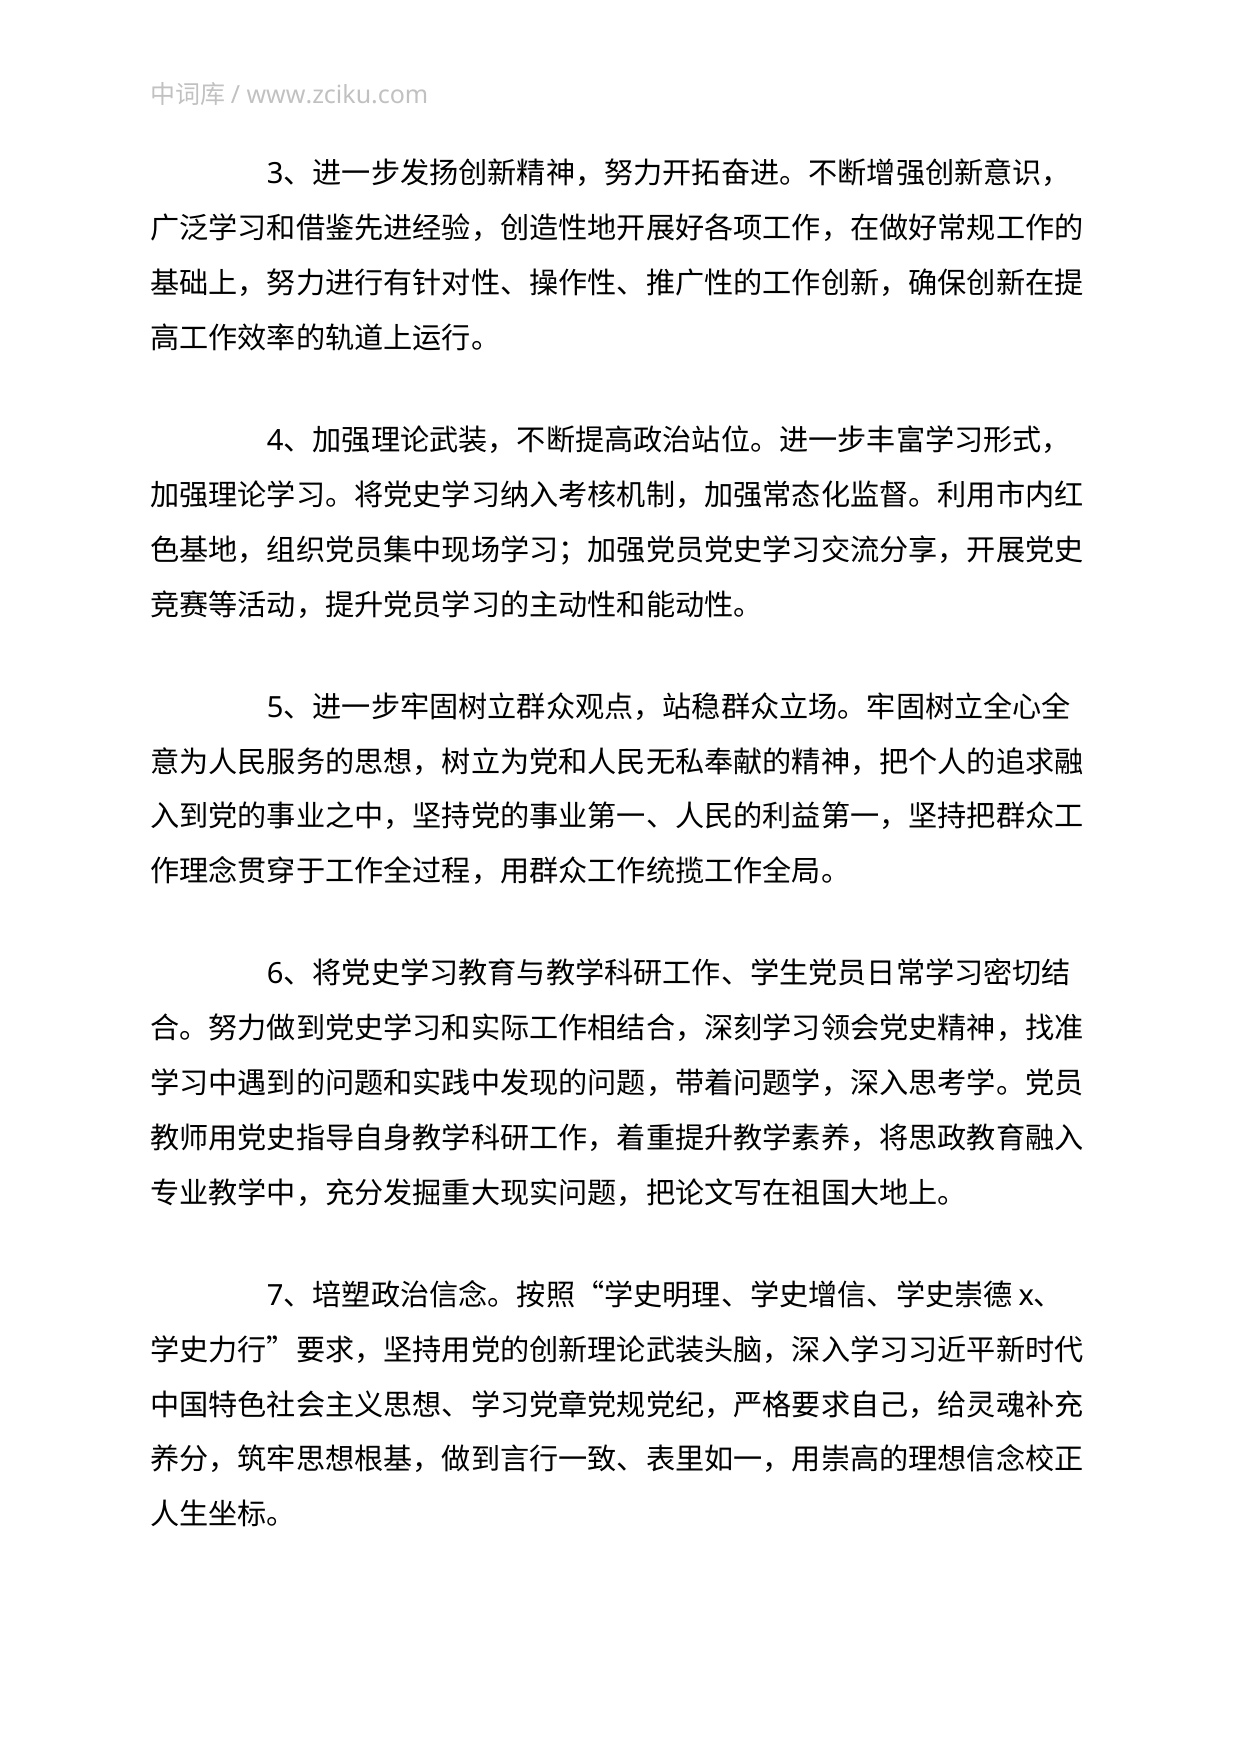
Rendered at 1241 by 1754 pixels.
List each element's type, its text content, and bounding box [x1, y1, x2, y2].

text 5、进一步牢固树立群众观点，站稳群众立场。牢固树立全心全意为人民服务的思想，树立为党和人民无私奉献的精神，把个人的追求融入到党的事业之中，坚持党的事业第一、人民的利益第一，坚持把群众工作理念贯穿于工作全过程，用群众工作统揽工作全局。 [150, 683, 1090, 890]
text 3、进一步发扬创新精神，努力开拓奋进。不断增强创新意识，广泛学习和借鉴先进经验，创造性地开展好各项工作，在做好常规工作的基础上，努力进行有针对性、操作性、推广性的工作创新，确保创新在提高工作效率的轨道上运行。 [150, 150, 1090, 357]
text 7、培塑政治信念。按照“学史明理、学史增信、学史崇德x、学史力行”要求，坚持用党的创新理论武装头脑，深入学习习近平新时代中国特色社会主义思想、学习党章党规党纪，严格要求自己，给灵魂补充养分，筑牢思想根基，做到言行一致、表里如一，用崇高的理想信念校正人生坐标。 [150, 1271, 1090, 1533]
text 6、将党史学习教育与教学科研工作、学生党员日常学习密切结合。努力做到党史学习和实际工作相结合，深刻学习领会党史精神，找准学习中遇到的问题和实践中发现的问题，带着问题学，深入思考学。党员教师用党史指导自身教学科研工作，着重提升教学素养，将思政教育融入专业教学中，充分发掘重大现实问题，把论文写在祖国大地上。 [150, 950, 1090, 1212]
text 4、加强理论武装，不断提高政治站位。进一步丰富学习形式，加强理论学习。将党史学习纳入考核机制，加强常态化监督。利用市内红色基地，组织党员集中现场学习；加强党员党史学习交流分享，开展党史竞赛等活动，提升党员学习的主动性和能动性。 [150, 417, 1090, 624]
